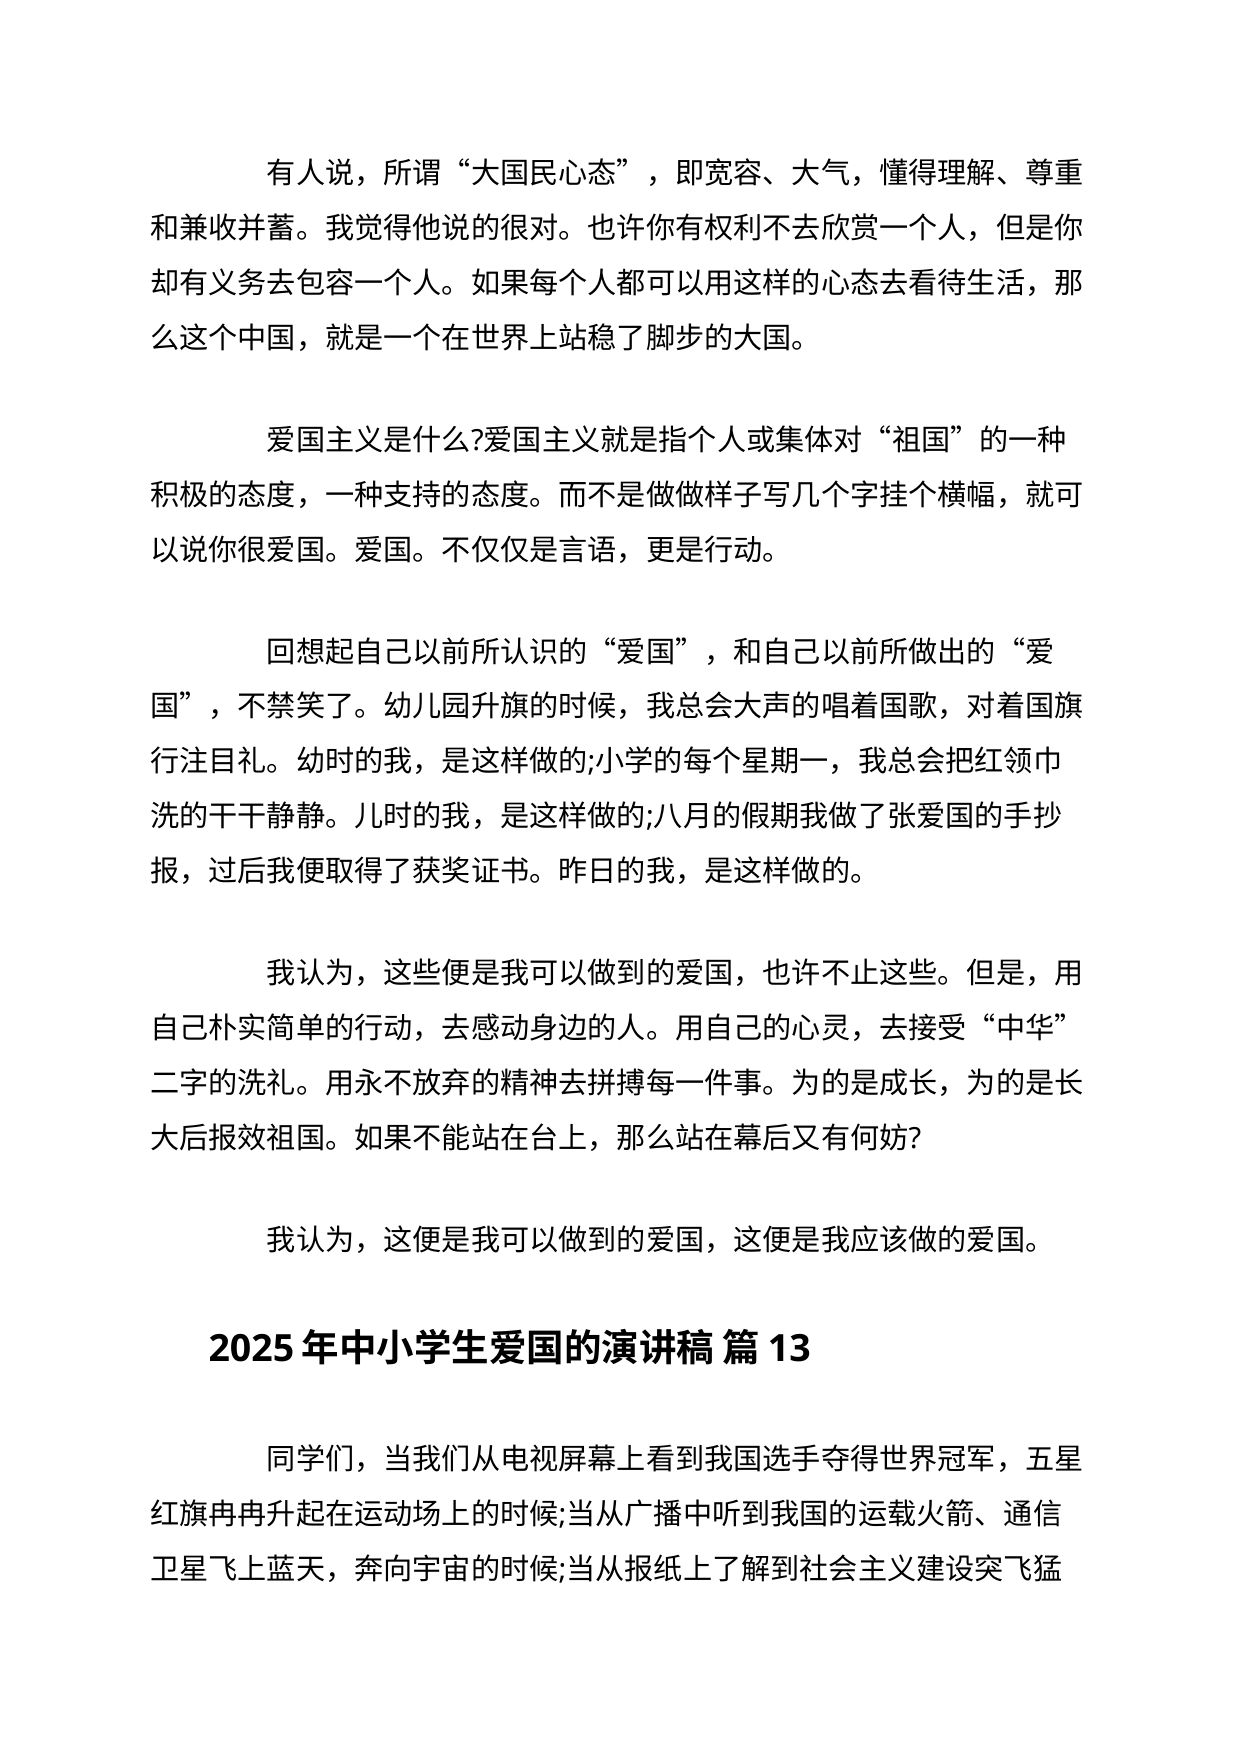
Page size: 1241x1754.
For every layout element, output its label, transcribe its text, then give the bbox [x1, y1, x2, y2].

text 爱国主义是什么?爱国主义就是指个人或集体对“祖国”的一种积极的态度，一种支持的态度。而不是做做样子写几个字挂个横幅，就可以说你很爱国。爱国。不仅仅是言语，更是行动。 [150, 416, 1090, 569]
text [150, 1436, 1090, 1588]
text 有人说，所谓“大国民心态”，即宽容、大气，懂得理解、尊重和兼收并蓄。我觉得他说的很对。也许你有权利不去欣赏一个人，但是你却有义务去包容一个人。如果每个人都可以用这样的心态去看待生活，那么这个中国，就是一个在世界上站稳了脚步的大国。 [150, 150, 1090, 357]
text 回想起自己以前所认识的“爱国”，和自己以前所做出的“爱国”，不禁笑了。幼儿园升旗的时候，我总会大声的唱着国歌，对着国旗行注目礼。幼时的我，是这样做的;小学的每个星期一，我总会把红领巾洗的干干静静。儿时的我，是这样做的;八月的假期我做了张爱国的手抄报，过后我便取得了获奖证书。昨日的我，是这样做的。 [150, 628, 1090, 890]
text 我认为，这些便是我可以做到的爱国，也许不止这些。但是，用自己朴实简单的行动，去感动身边的人。用自己的心灵，去接受“中华”二字的洗礼。用永不放弃的精神去拼搏每一件事。为的是成长，为的是长大后报效祖国。如果不能站在台上，那么站在幕后又有何妨? [150, 950, 1090, 1157]
text 2025年中小学生爱国的演讲稿 篇13 [150, 1318, 1090, 1373]
text 我认为，这便是我可以做到的爱国，这便是我应该做的爱国。 [150, 1216, 1090, 1259]
